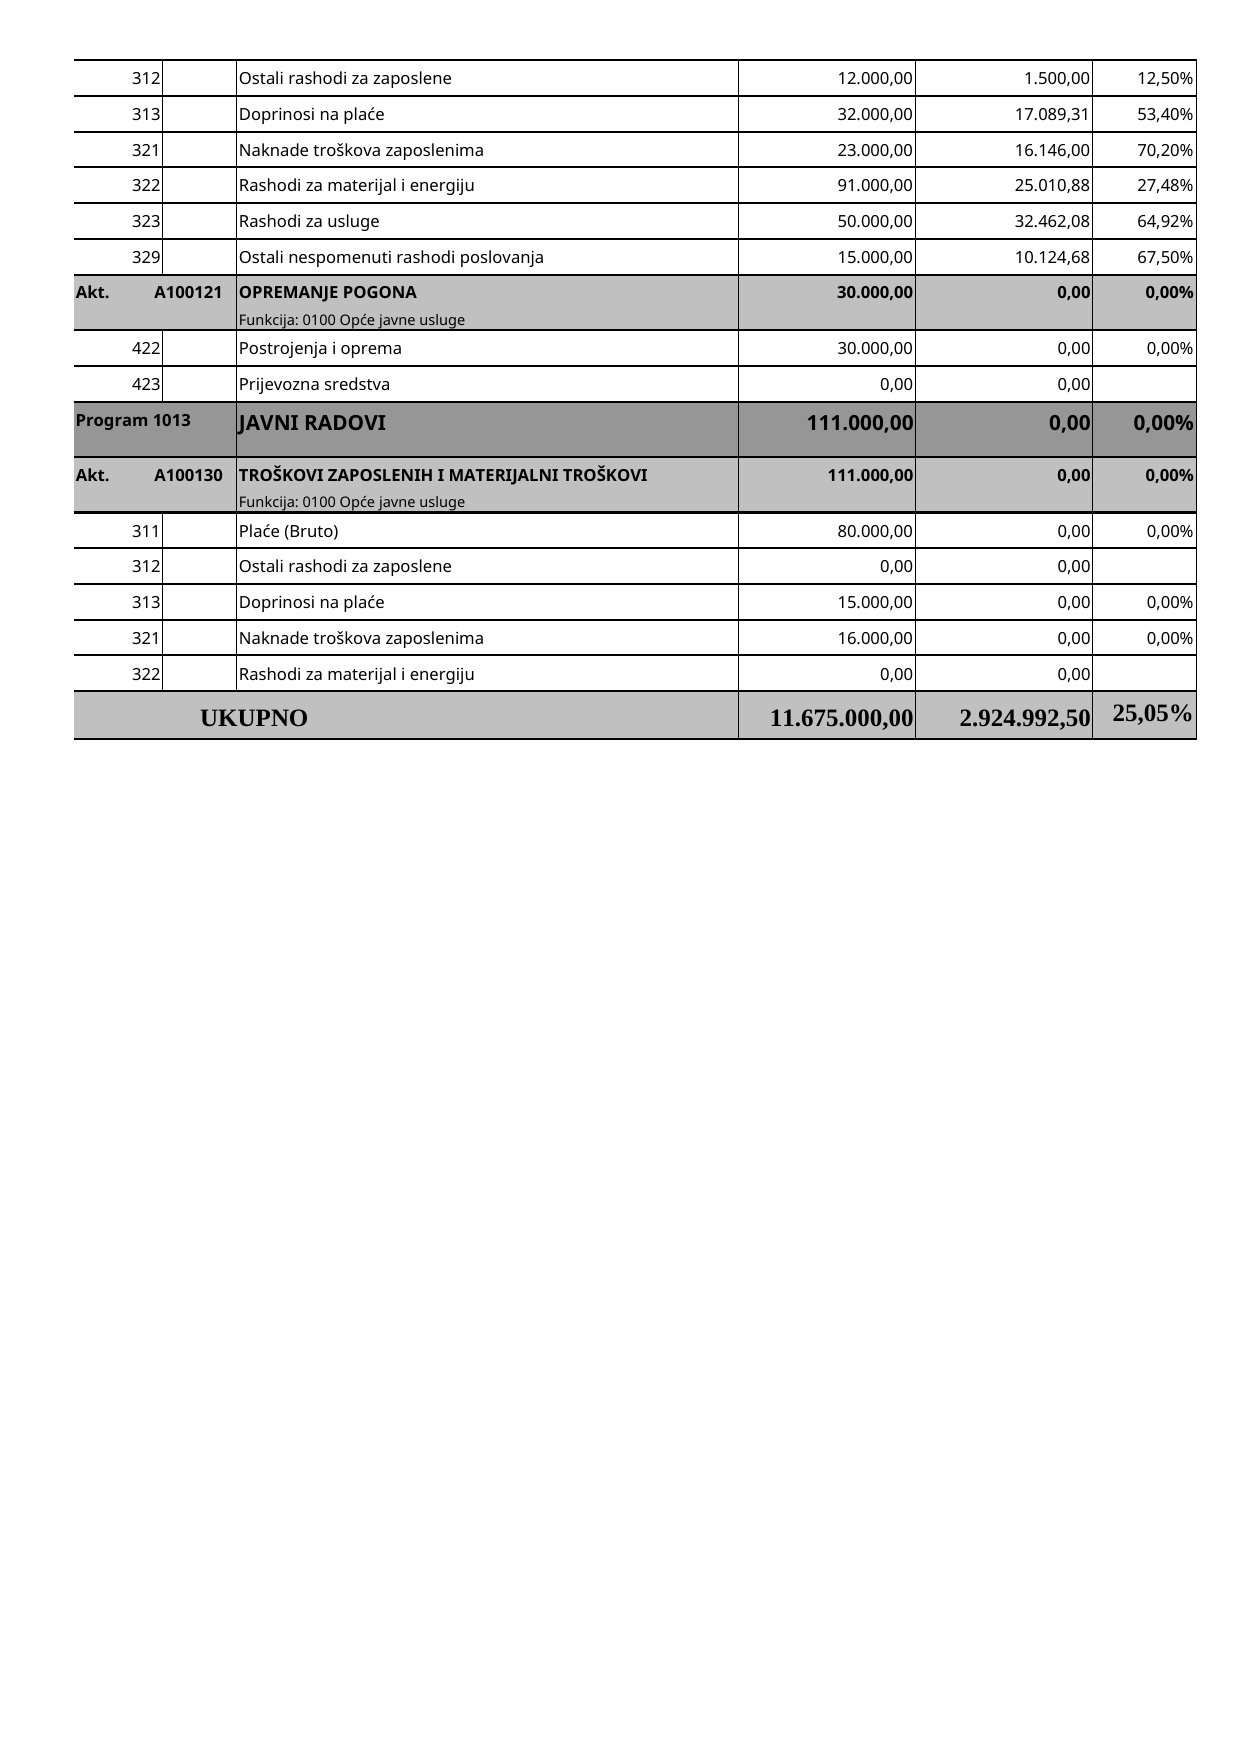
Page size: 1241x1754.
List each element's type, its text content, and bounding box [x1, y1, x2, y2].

table_cell 0,00% [1093, 621, 1196, 654]
table_cell UKUPNO [74, 692, 738, 738]
table_cell [163, 549, 236, 583]
table_cell Doprinosi na plaće [237, 585, 738, 619]
table_cell 111.000,00 [739, 458, 915, 511]
table_cell [163, 514, 236, 547]
table_cell 0,00% [1093, 276, 1196, 329]
table_cell 16.000,00 [739, 621, 915, 654]
table_cell [163, 61, 236, 95]
table_cell 312 [74, 549, 162, 583]
table_cell 423 [74, 367, 162, 401]
table_cell Ostali nespomenuti rashodi poslovanja [237, 240, 738, 273]
table_cell 1.500,00 [916, 61, 1092, 95]
table_cell Postrojenja i oprema [237, 331, 738, 365]
table_cell [1093, 656, 1196, 690]
table_cell Program 1013 [74, 403, 236, 456]
table_cell 30.000,00 [739, 276, 915, 329]
table_cell 0,00% [1093, 403, 1196, 456]
table_cell 12.000,00 [739, 61, 915, 95]
table_cell 80.000,00 [739, 514, 915, 547]
table_cell [163, 204, 236, 238]
table_cell 0,00 [739, 549, 915, 583]
table_cell Akt. A100121 [74, 276, 236, 329]
table_cell 312 [74, 61, 162, 95]
table_cell Plaće (Bruto) [237, 514, 738, 547]
table_cell [163, 367, 236, 401]
table_cell Rashodi za materijal i energiju [237, 656, 738, 690]
table_cell 10.124,68 [916, 240, 1092, 273]
table_cell 67,50% [1093, 240, 1196, 273]
table_cell 30.000,00 [739, 331, 915, 365]
table_cell 0,00 [916, 549, 1092, 583]
table_cell [163, 240, 236, 273]
table_cell Ostali rashodi za zaposlene [237, 61, 738, 95]
table_cell TROŠKOVI ZAPOSLENIH I MATERIJALNI TROŠKOVI Funkcija: 0100 Opće javne usluge [237, 458, 738, 511]
table_cell 70,20% [1093, 133, 1196, 166]
table_cell 321 [74, 133, 162, 166]
table_cell 111.000,00 [739, 403, 915, 456]
table_cell 0,00 [739, 656, 915, 690]
table_cell [163, 331, 236, 365]
table_cell 0,00% [1093, 331, 1196, 365]
table_cell 64,92% [1093, 204, 1196, 238]
table_cell 0,00 [916, 276, 1092, 329]
table_cell Prijevozna sredstva [237, 367, 738, 401]
table_cell JAVNI RADOVI [237, 403, 738, 456]
table_cell Naknade troškova zaposlenima [237, 133, 738, 166]
table_cell 27,48% [1093, 168, 1196, 202]
table_cell 17.089,31 [916, 97, 1092, 131]
table_cell Doprinosi na plaće [237, 97, 738, 131]
table_cell 0,00 [916, 331, 1092, 365]
table_cell [163, 133, 236, 166]
table_cell 25,05% [1093, 692, 1196, 738]
table_cell [163, 97, 236, 131]
table_cell 0,00 [916, 367, 1092, 401]
table_cell 321 [74, 621, 162, 654]
table_cell 23.000,00 [739, 133, 915, 166]
table_cell 0,00 [916, 621, 1092, 654]
table_cell 0,00 [916, 656, 1092, 690]
table_cell 329 [74, 240, 162, 273]
table_cell Rashodi za usluge [237, 204, 738, 238]
table_cell [163, 585, 236, 619]
table_cell 422 [74, 331, 162, 365]
table_cell [163, 656, 236, 690]
table_cell 15.000,00 [739, 585, 915, 619]
table_cell 313 [74, 585, 162, 619]
table_cell 32.000,00 [739, 97, 915, 131]
table_cell [163, 621, 236, 654]
table_cell 0,00 [916, 514, 1092, 547]
table_cell 322 [74, 168, 162, 202]
table_cell 53,40% [1093, 97, 1196, 131]
table_cell OPREMANJE POGONA Funkcija: 0100 Opće javne usluge [237, 276, 738, 329]
table_cell Akt. A100130 [74, 458, 236, 511]
table_cell 50.000,00 [739, 204, 915, 238]
table_cell [1093, 549, 1196, 583]
table_cell 323 [74, 204, 162, 238]
table_cell [163, 168, 236, 202]
table_cell 0,00 [916, 458, 1092, 511]
table_cell 0,00% [1093, 514, 1196, 547]
table_cell 16.146,00 [916, 133, 1092, 166]
table_cell 0,00 [916, 403, 1092, 456]
table_cell 311 [74, 514, 162, 547]
table_cell 313 [74, 97, 162, 131]
table_cell 0,00% [1093, 585, 1196, 619]
table_cell Naknade troškova zaposlenima [237, 621, 738, 654]
table_cell [1093, 367, 1196, 401]
table_cell 11.675.000,00 [739, 692, 915, 738]
table_cell 0,00% [1093, 458, 1196, 511]
table_cell 91.000,00 [739, 168, 915, 202]
table_cell 0,00 [739, 367, 915, 401]
table_cell 0,00 [916, 585, 1092, 619]
table_cell 15.000,00 [739, 240, 915, 273]
table_cell 2.924.992,50 [916, 692, 1092, 738]
table_cell 32.462,08 [916, 204, 1092, 238]
table_cell 12,50% [1093, 61, 1196, 95]
table_cell Ostali rashodi za zaposlene [237, 549, 738, 583]
table_cell 322 [74, 656, 162, 690]
table_cell Rashodi za materijal i energiju [237, 168, 738, 202]
table_cell 25.010,88 [916, 168, 1092, 202]
